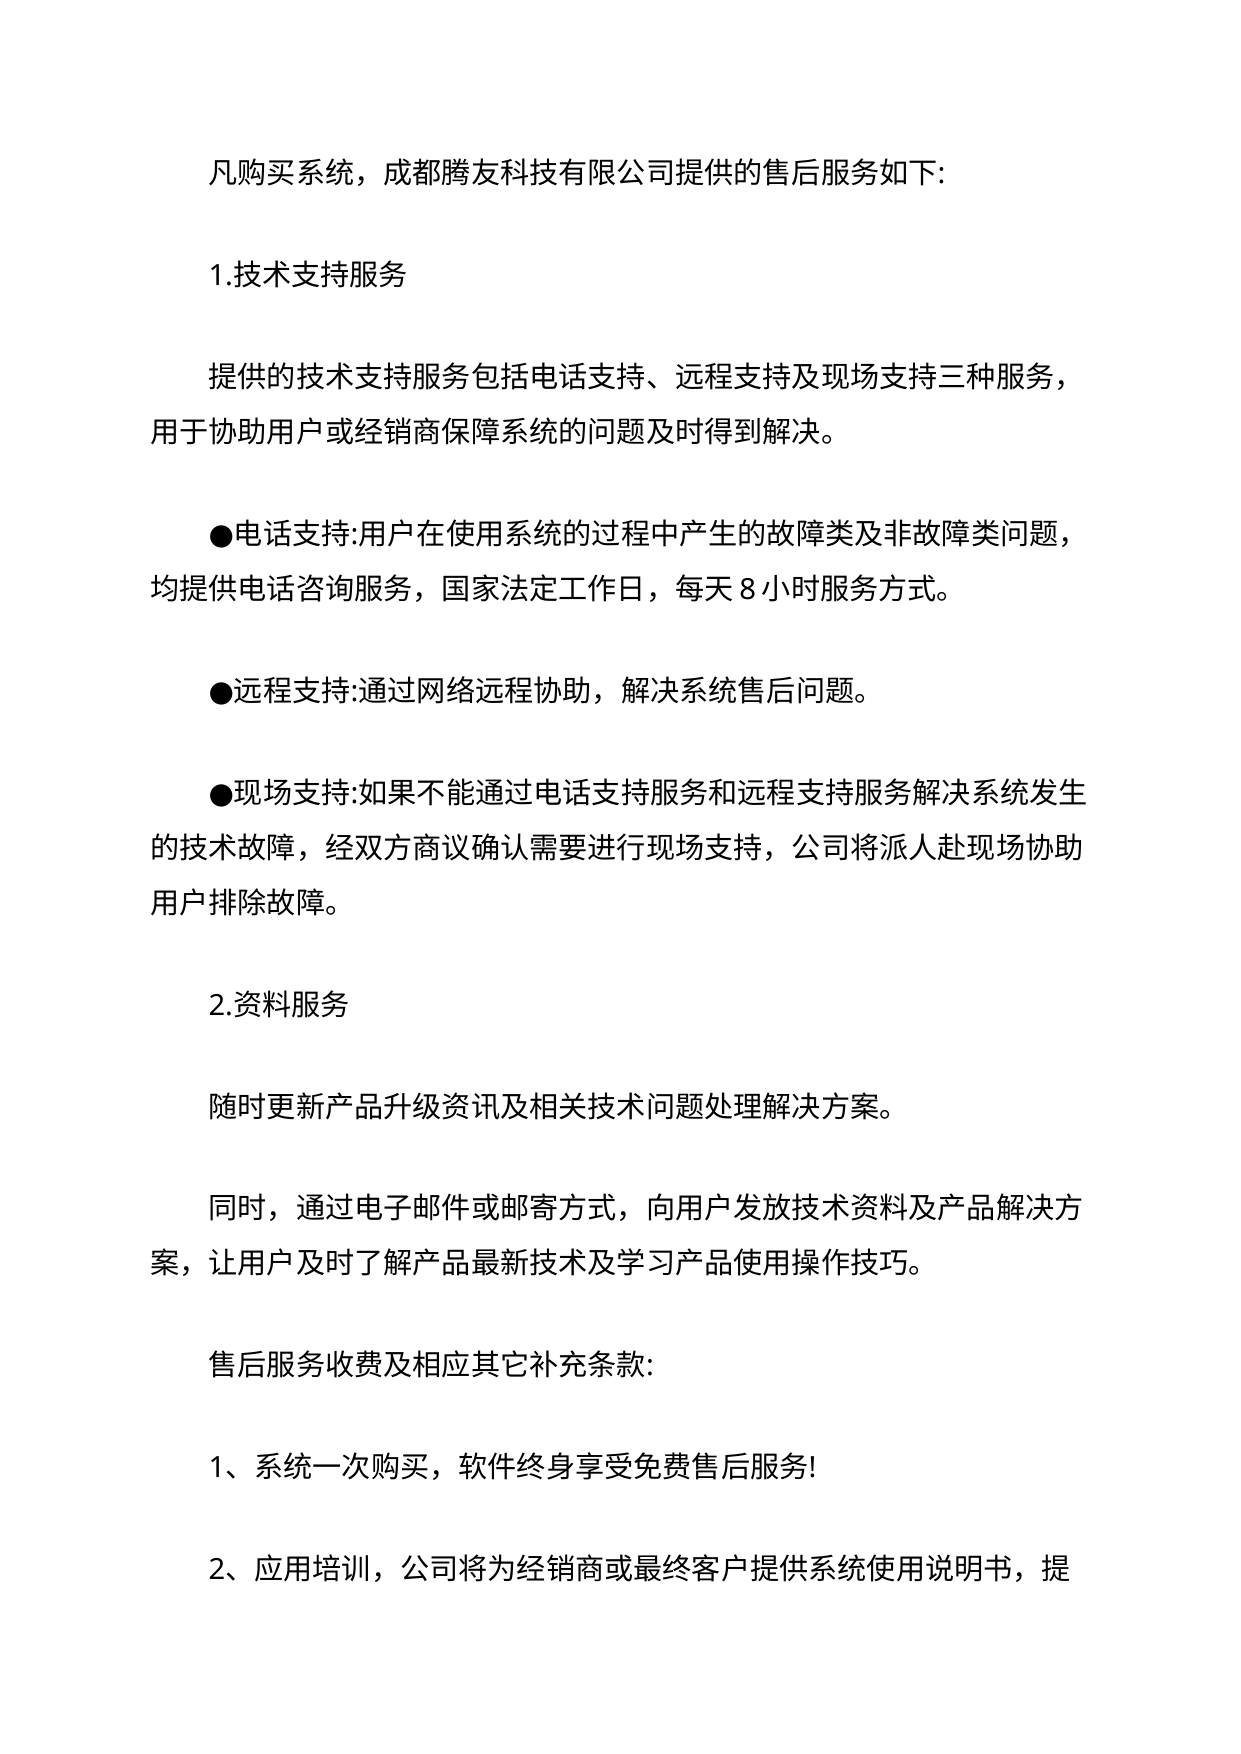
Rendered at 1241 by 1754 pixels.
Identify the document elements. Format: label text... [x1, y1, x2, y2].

text 随时更新产品升级资讯及相关技术问题处理解决方案。 [150, 1083, 1090, 1126]
text 凡购买系统，成都腾友科技有限公司提供的售后服务如下: [150, 150, 1090, 192]
text 提供的技术支持服务包括电话支持、远程支持及现场支持三种服务，用于协助用户或经销商保障系统的问题及时得到解决。 [150, 354, 1090, 451]
text 1、系统一次购买，软件终身享受免费售后服务! [150, 1444, 1090, 1486]
text 1.技术支持服务 [150, 252, 1090, 294]
text ●现场支持:如果不能通过电话支持服务和远程支持服务解决系统发生的技术故障，经双方商议确认需要进行现场支持，公司将派人赴现场协助用户排除故障。 [150, 769, 1090, 922]
text 售后服务收费及相应其它补充条款: [150, 1342, 1090, 1384]
text 同时，通过电子邮件或邮寄方式，向用户发放技术资料及产品解决方案，让用户及时了解产品最新技术及学习产品使用操作技巧。 [150, 1185, 1090, 1282]
text ●远程支持:通过网络远程协助，解决系统售后问题。 [150, 668, 1090, 710]
text 2.资料服务 [150, 981, 1090, 1024]
text ●电话支持:用户在使用系统的过程中产生的故障类及非故障类问题，均提供电话咨询服务，国家法定工作日，每天8小时服务方式。 [150, 511, 1090, 608]
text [150, 1546, 1090, 1588]
